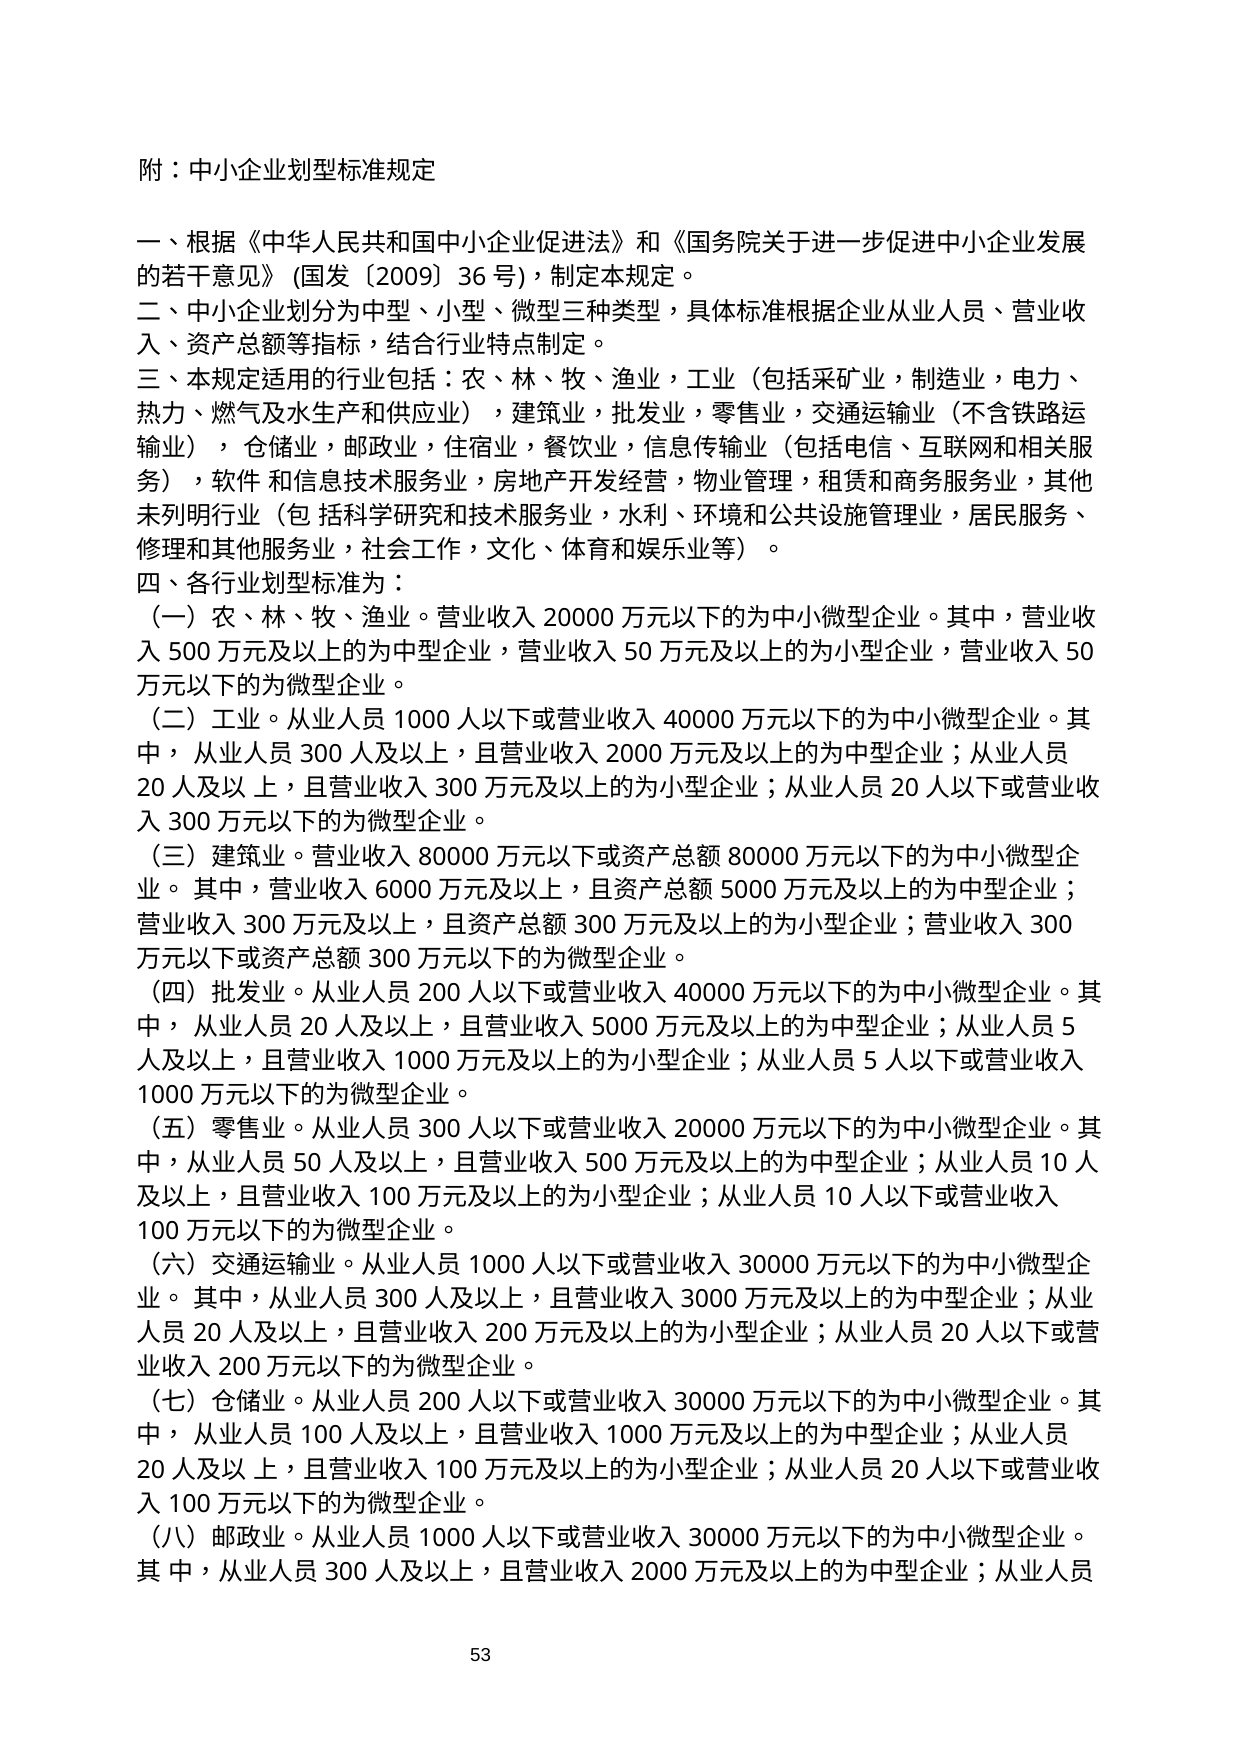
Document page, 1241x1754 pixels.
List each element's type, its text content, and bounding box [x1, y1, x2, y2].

text 四、各行业划型标准为： [136, 566, 1104, 600]
text （四）批发业。从业人员 200 人以下或营业收入 40000 万元以下的为中小微型企业。其中， 从业人员 20 人及以上，且营业收入 5000 万元及以上的为中型企业；从业人员 5 人及以上，且营业收入 1000 万元及以上的为小型企业；从业人员 5 人以下或营业收入 1000 万元以下的为微型企业。 [136, 974, 1104, 1111]
text 三、本规定适用的行业包括：农、林、牧、渔业，工业（包括采矿业，制造业，电力、热力、燃气及水生产和供应业），建筑业，批发业，零售业，交通运输业（不含铁路运输业）， 仓储业，邮政业，住宿业，餐饮业，信息传输业（包括电信、互联网和相关服务），软件 和信息技术服务业，房地产开发经营，物业管理，租赁和商务服务业，其他未列明行业（包 括科学研究和技术服务业，水利、环境和公共设施管理业，居民服务、修理和其他服务业，社会工作，文化、体育和娱乐业等）。 [136, 361, 1104, 566]
text 附：中小企业划型标准规定 [138, 155, 1104, 186]
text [136, 1519, 1104, 1587]
text （六）交通运输业。从业人员 1000 人以下或营业收入 30000 万元以下的为中小微型企业。 其中，从业人员 300 人及以上，且营业收入 3000 万元及以上的为中型企业；从业人员 20 人及以上，且营业收入 200 万元及以上的为小型企业；从业人员 20 人以下或营业收入 200万元以下的为微型企业。 [136, 1247, 1104, 1383]
text （五）零售业。从业人员 300 人以下或营业收入 20000 万元以下的为中小微型企业。其中，从业人员 50 人及以上，且营业收入 500 万元及以上的为中型企业；从业人员10 人及以上，且营业收入 100 万元及以上的为小型企业；从业人员 10 人以下或营业收入 100 万元以下的为微型企业。 [136, 1111, 1104, 1247]
text 一、根据《中华人民共和国中小企业促进法》和《国务院关于进一步促进中小企业发展的若干意见》 (国发〔2009〕36 号)，制定本规定。 [136, 225, 1104, 293]
text 二、中小企业划分为中型、小型、微型三种类型，具体标准根据企业从业人员、营业收入、资产总额等指标，结合行业特点制定。 [136, 293, 1104, 361]
text （三）建筑业。营业收入 80000 万元以下或资产总额 80000 万元以下的为中小微型企业。 其中，营业收入 6000 万元及以上，且资产总额 5000 万元及以上的为中型企业；营业收入 300 万元及以上，且资产总额 300 万元及以上的为小型企业；营业收入 300 万元以下或资产总额 300 万元以下的为微型企业。 [136, 838, 1104, 974]
text （二）工业。从业人员 1000 人以下或营业收入 40000 万元以下的为中小微型企业。其中， 从业人员 300 人及以上，且营业收入 2000 万元及以上的为中型企业；从业人员 20 人及以 上，且营业收入 300 万元及以上的为小型企业；从业人员 20 人以下或营业收入 300 万元以下的为微型企业。 [136, 702, 1104, 838]
text （一）农、林、牧、渔业。营业收入 20000 万元以下的为中小微型企业。其中，营业收入 500 万元及以上的为中型企业，营业收入 50 万元及以上的为小型企业，营业收入 50 万元以下的为微型企业。 [136, 600, 1104, 702]
text （七）仓储业。从业人员 200 人以下或营业收入 30000 万元以下的为中小微型企业。其中， 从业人员 100 人及以上，且营业收入 1000 万元及以上的为中型企业；从业人员 20 人及以 上，且营业收入 100 万元及以上的为小型企业；从业人员 20 人以下或营业收入 100 万元以下的为微型企业。 [136, 1383, 1104, 1519]
